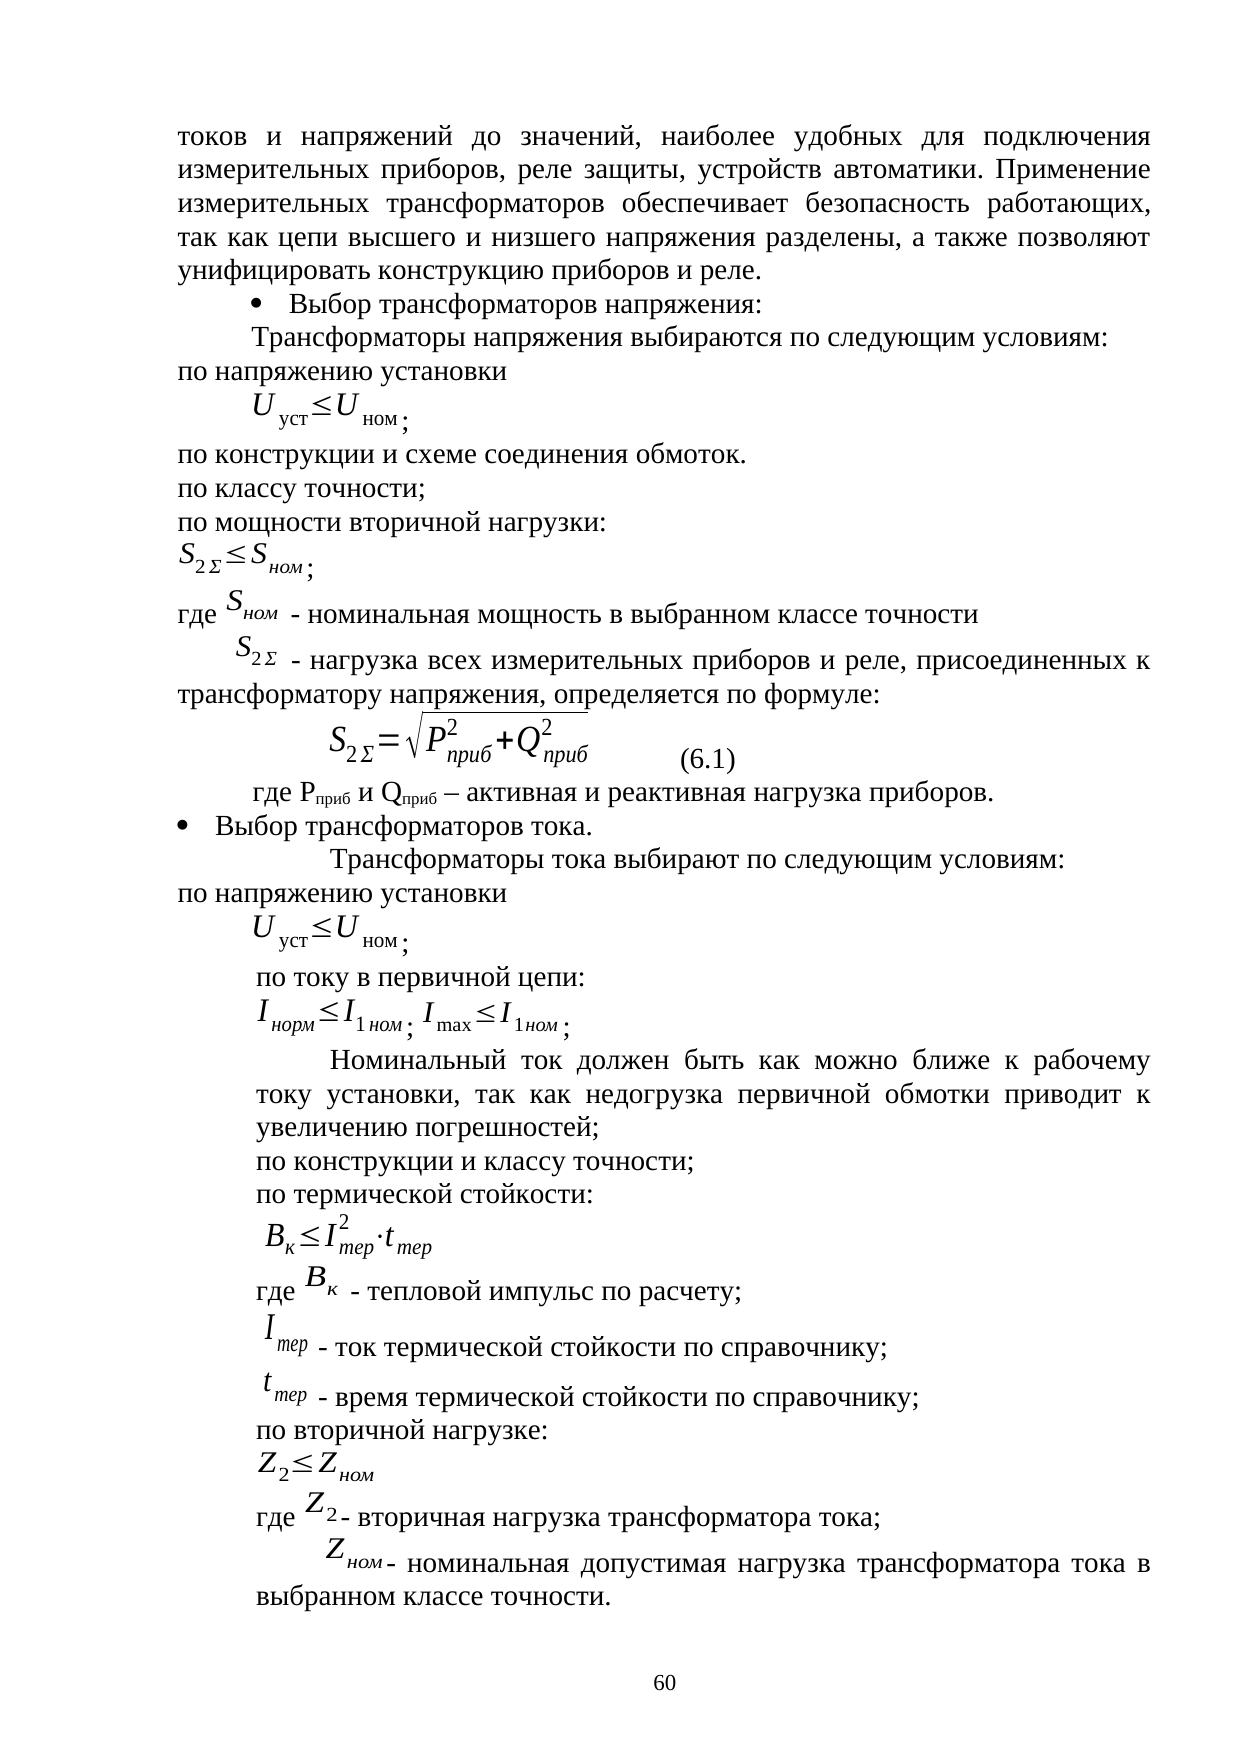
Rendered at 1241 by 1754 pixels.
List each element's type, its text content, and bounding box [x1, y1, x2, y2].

text Трансформаторы напряжения выбираются по следующим условиям: [177, 319, 1152, 353]
list Выбор трансформаторов тока. [177, 808, 1152, 842]
text по термической стойкости: [256, 1176, 1152, 1210]
text ; [177, 387, 1152, 437]
text Трансформаторы тока выбирают по следующим условиям: [256, 842, 1152, 875]
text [177, 118, 1152, 286]
text по классу точности; по мощности вторичной нагрузки: ; [177, 470, 1152, 583]
text - номинальная допустимая нагрузка трансформатора тока в выбранном классе точности. [256, 1532, 1152, 1612]
text - нагрузка всех измерительных приборов и реле, присоединенных к трансформатору напряжения, определяется по формуле: [177, 630, 1152, 709]
text - ток термической стойкости по справочнику; [256, 1306, 1152, 1362]
text по напряжению установки [177, 875, 1152, 909]
text Номинальный ток должен быть как можно ближе к рабочему току установки, так как недогрузка первичной обмотки приводит к увеличению погрешностей; [256, 1042, 1152, 1143]
text (6.1) [177, 709, 1152, 774]
text по конструкции и схеме соединения обмоток. [177, 437, 1152, 470]
text по току в первичной цепи: [256, 959, 1152, 992]
text по вторичной нагрузке: [256, 1412, 1152, 1446]
text по конструкции и классу точности; [256, 1143, 1152, 1176]
text где - номинальная мощность в выбранном классе точности [177, 583, 1152, 630]
list Выбор трансформаторов напряжения: [251, 286, 1152, 319]
text по напряжению установки [177, 353, 1152, 387]
text ; ; [256, 992, 1152, 1042]
text где - тепловой импульс по расчету; [256, 1260, 1152, 1306]
text ; [177, 909, 1152, 959]
text где Рприб и Qприб – активная и реактивная нагрузка приборов. [177, 774, 1152, 808]
text где - вторичная нагрузка трансформатора тока; [256, 1486, 1152, 1532]
text - время термической стойкости по справочнику; [256, 1362, 1152, 1412]
